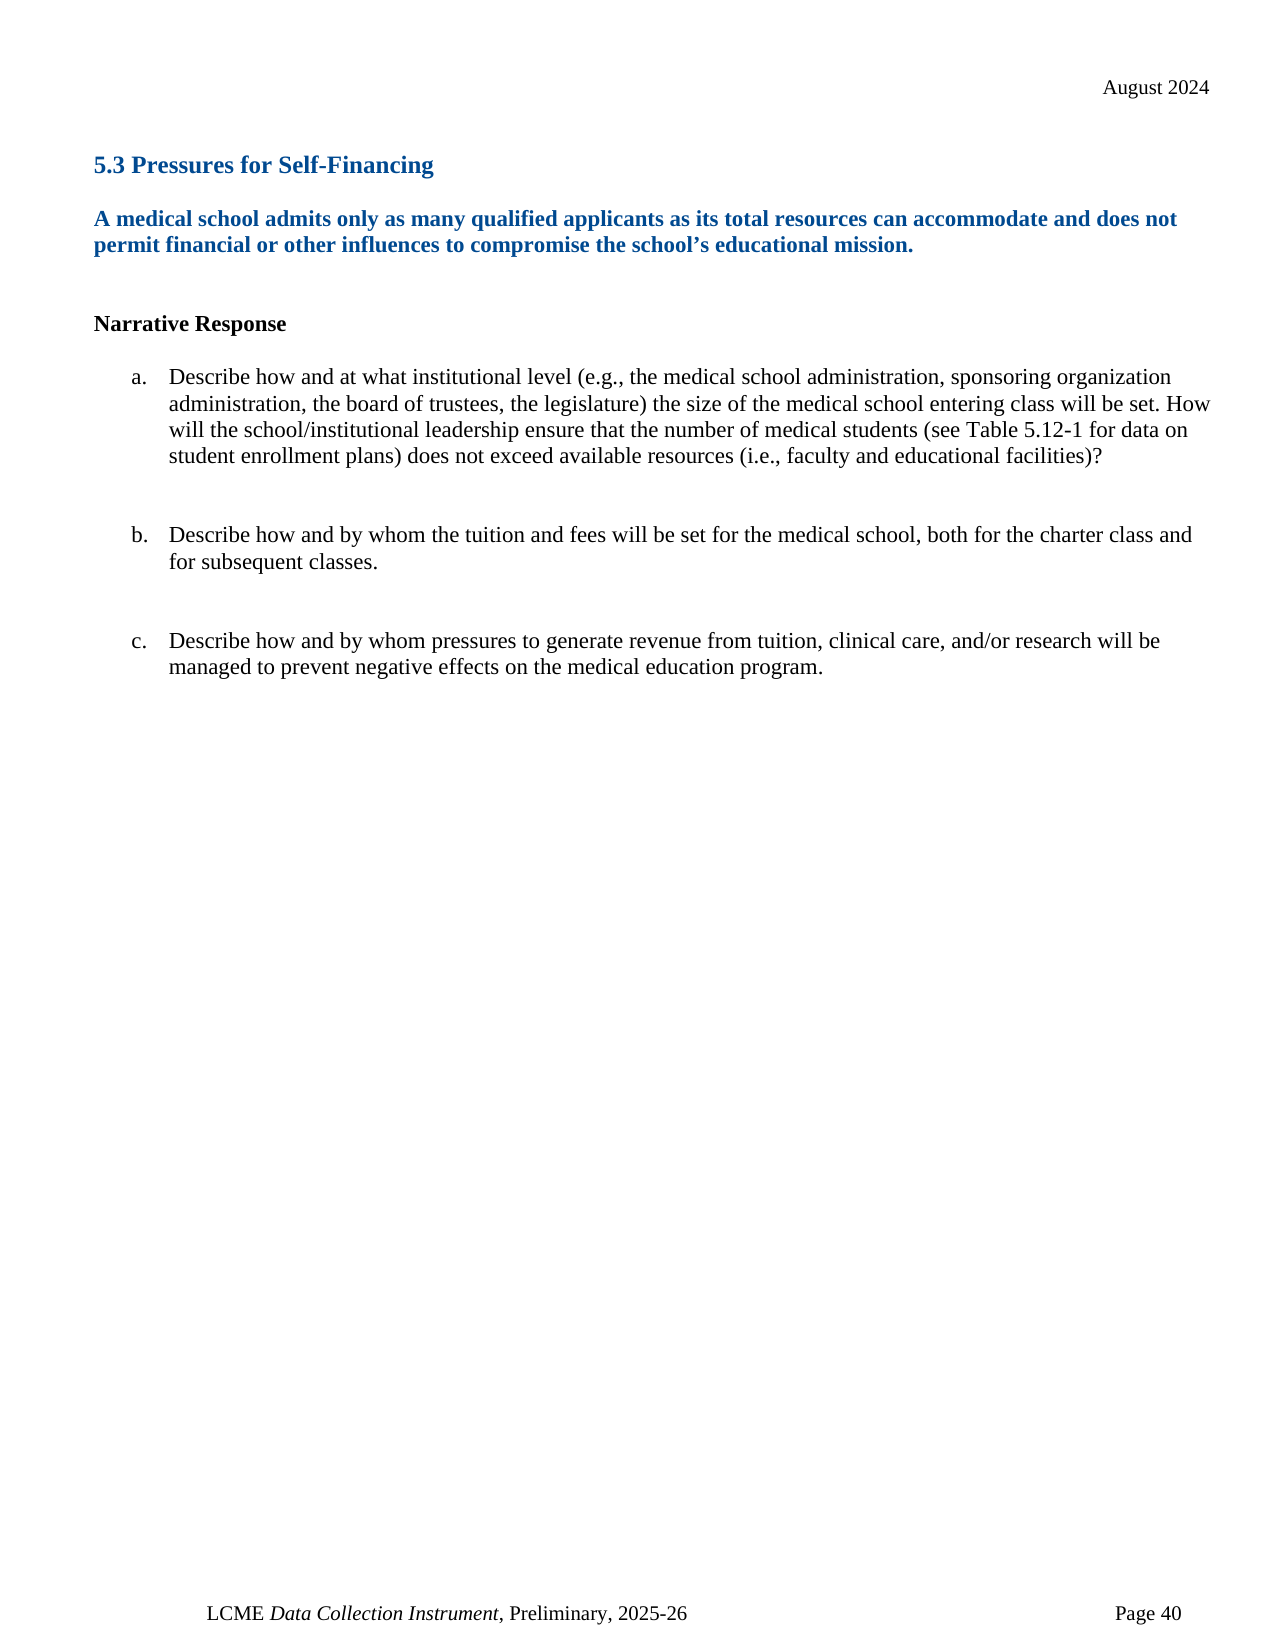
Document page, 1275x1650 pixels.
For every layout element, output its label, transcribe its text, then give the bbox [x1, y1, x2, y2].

subtitle 5.3 Pressures for Self-Financing [94, 150, 1219, 179]
text a. Describe how and at what institutional level (e.g., the medical school administration, sponsoring organization administration, the board of trustees, the legislature) the size of the medical school entering class will be set. How will the school/institutional leadership ensure that the number of medical students (see Table 5.12-1 for data on student enrollment plans) does not exceed available resources (i.e., faculty and educational facilities)? [94, 363, 1181, 469]
text c. Describe how and by whom pressures to generate revenue from tuition, clinical care, and/or research will be managed to prevent negative effects on the medical education program. [94, 627, 1181, 679]
subtitle Narrative Response [94, 311, 1219, 337]
text A medical school admits only as many qualified applicants as its total resources can accommodate and does not permit financial or other influences to compromise the school’s educational mission. [94, 205, 1181, 258]
text b. Describe how and by whom the tuition and fees will be set for the medical school, both for the charter class and for subsequent classes. [94, 521, 1181, 574]
